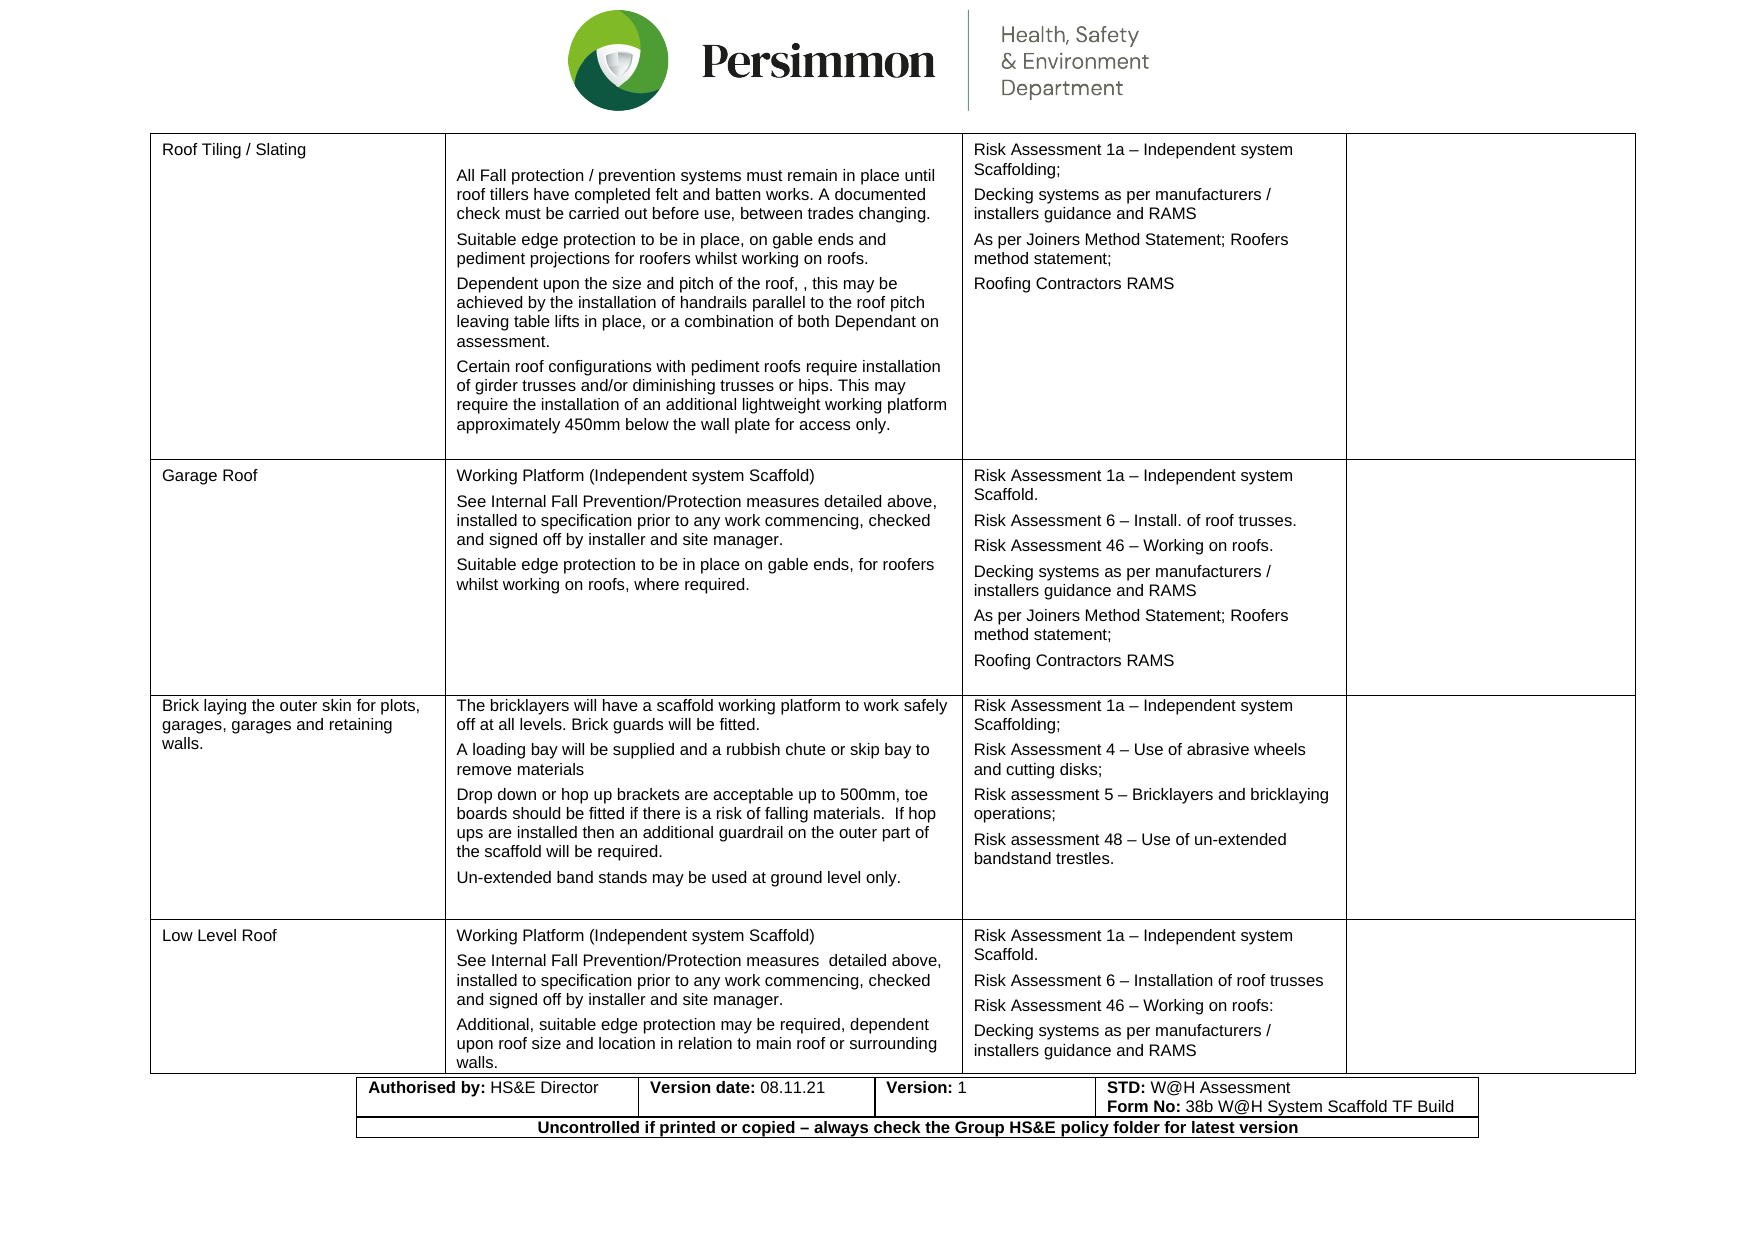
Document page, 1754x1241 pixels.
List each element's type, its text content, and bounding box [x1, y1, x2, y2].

table_cell [1347, 460, 1635, 694]
table_cell [1347, 920, 1635, 1072]
table_cell Risk Assessment 1a – Independent system Scaffold. Risk Assessment 6 – Install. of roof trusses. Risk Assessment 46 – Working on roofs. Decking systems as per manufacturers / installers guidance and RAMS As per Joiners Method Statement; Roofers method statement; Roofing Contractors RAMS [963, 460, 1346, 694]
table_cell The bricklayers will have a scaffold working platform to work safely off at all levels. Brick guards will be fitted. A loading bay will be supplied and a rubbish chute or skip bay to remove materials Drop down or hop up brackets are acceptable up to 500mm, toe boards should be fitted if there is a risk of falling materials. If hop ups are installed then an additional guardrail on the outer part of the scaffold will be required. Un-extended band stands may be used at ground level only. [446, 696, 962, 918]
table_cell [1347, 696, 1635, 918]
table_cell Risk Assessment 1a – Independent system Scaffolding; Risk Assessment 4 – Use of abrasive wheels and cutting disks; Risk assessment 5 – Bricklayers and bricklaying operations; Risk assessment 48 – Use of un-extended bandstand trestles. [963, 696, 1346, 918]
table_cell Roof Tiling / Slating [151, 134, 445, 459]
table_cell Garage Roof [151, 460, 445, 694]
table_cell Risk Assessment 1a – Independent system Scaffolding; Decking systems as per manufacturers / installers guidance and RAMS As per Joiners Method Statement; Roofers method statement; Roofing Contractors RAMS [963, 134, 1346, 459]
table_cell Low Level Roof [151, 920, 445, 1072]
table_cell Working Platform (Independent system Scaffold) /Protection measures detailed above, installed to specification prior to any work commencing, checked and signed off by installer and site manager. Suitable edge protection to be in place on gable ends, for roofers whilst working on roofs, where required. [446, 460, 962, 694]
table_cell [1347, 134, 1635, 459]
table_cell Brick laying the outer skin for plots, garages, garages and retaining walls. [151, 696, 445, 918]
table_cell All Fall protection / prevention systems must remain in place until roof tillers have completed felt and batten works. A documented check must be carried out before use, between trades changing. Suitable edge protection to be in place, on gable ends and pediment projections for roofers whilst working on roofs. Dependent upon the size and pitch of the roof, , this may be achieved by the installation of handrails parallel to the roof pitch leaving table lifts in place, or a combination of both Dependant on assessment. Certain roof configurations with pediment roofs require installation of girder trusses and/or diminishing trusses or hips. This may require the installation of an additional lightweight working platform approximately 450mm below the wall plate for access only. [446, 134, 962, 459]
picture [568, 9, 1149, 111]
